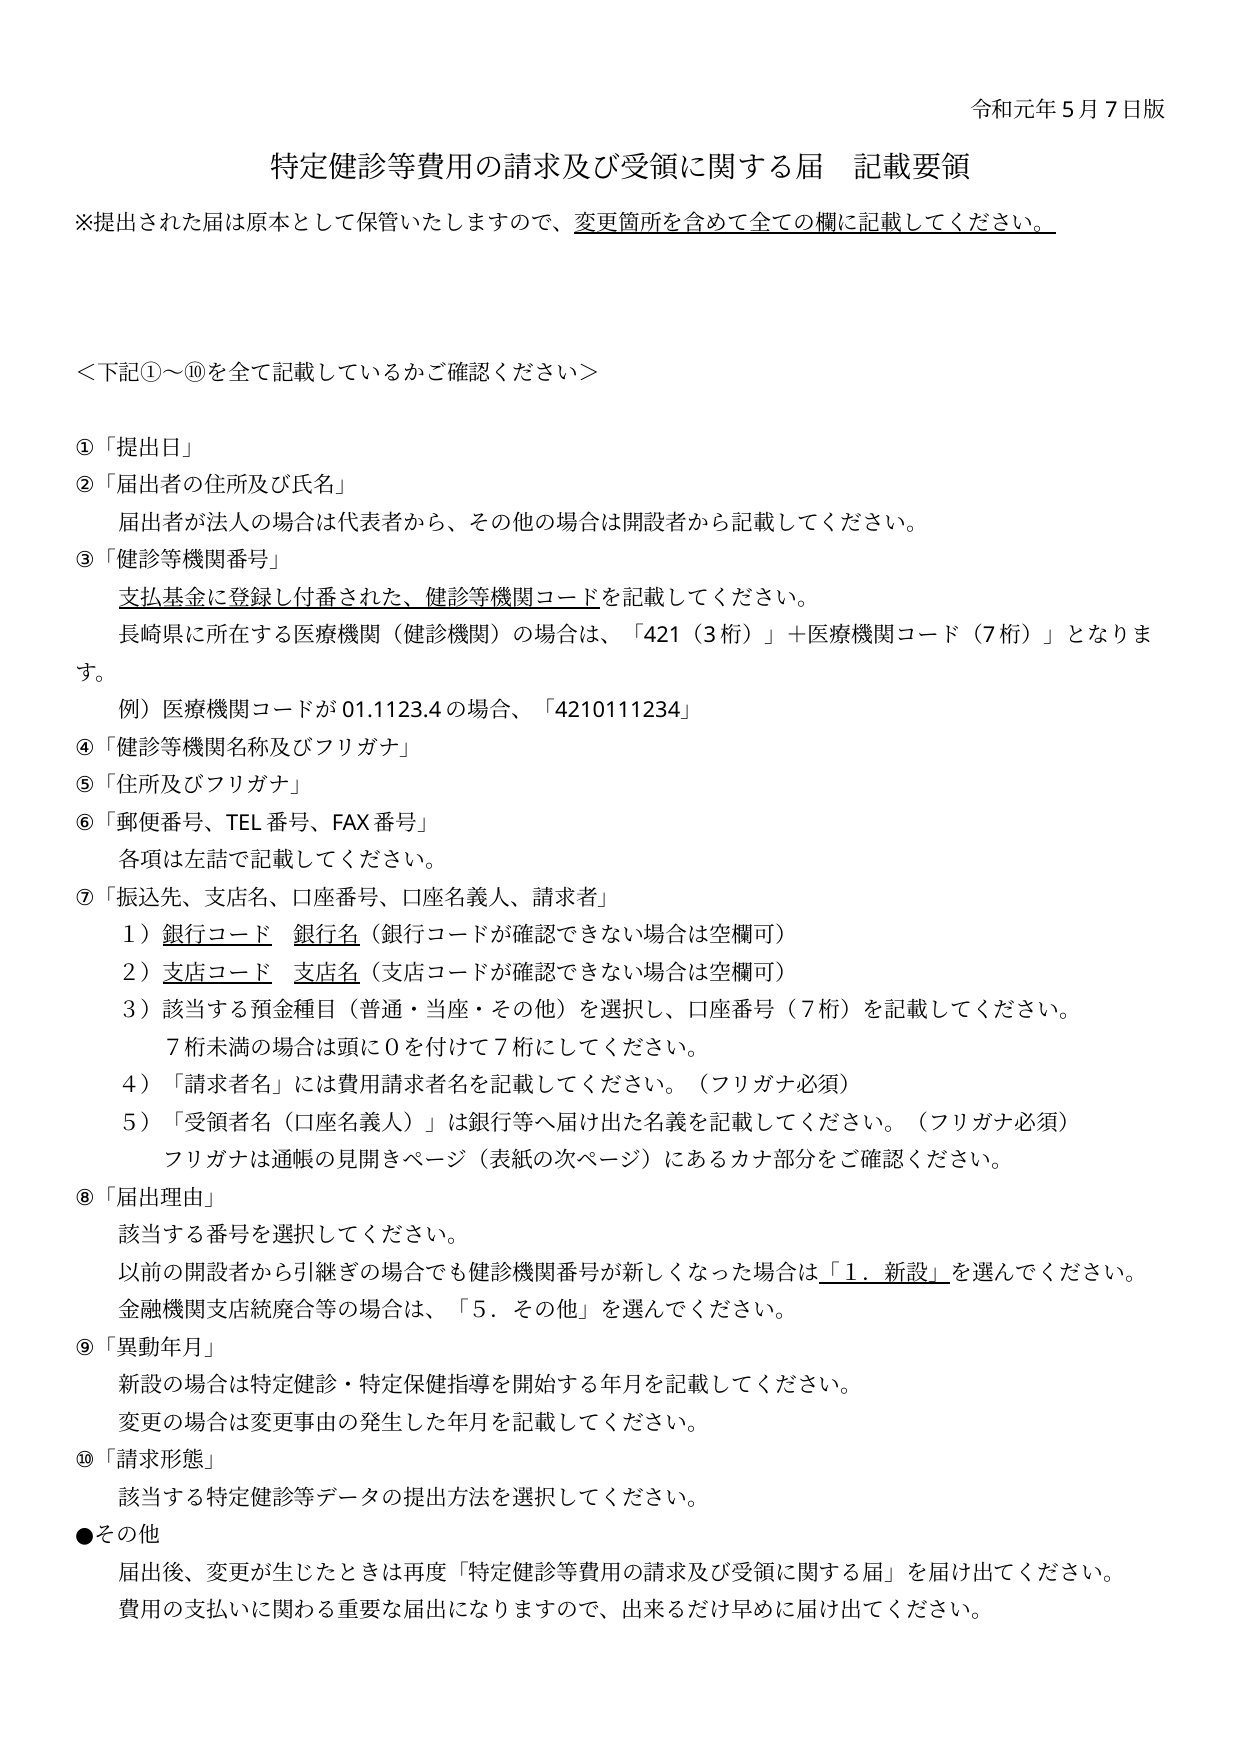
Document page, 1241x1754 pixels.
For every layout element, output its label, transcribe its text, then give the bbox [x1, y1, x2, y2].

text ③「健診等機関番号」 [75, 539, 1165, 577]
text 届出後、変更が生じたときは再度「特定健診等費用の請求及び受領に関する届」を届け出てください。 [75, 1552, 1165, 1589]
text ⑨「異動年月」 [75, 1327, 1165, 1364]
text ＜下記①～⑩を全て記載しているかご確認ください＞ [75, 352, 1165, 389]
text ④「健診等機関名称及びフリガナ」 [75, 727, 1165, 764]
text 例）医療機関コードが01.1123.4の場合、「4210111234」 [75, 689, 1165, 727]
text ⑥「郵便番号、TEL番号、FAX番号」 [75, 802, 1165, 839]
text 該当する特定健診等データの提出方法を選択してください。 [75, 1477, 1165, 1514]
text 該当する番号を選択してください。 [75, 1214, 1165, 1252]
text 各項は左詰で記載してください。 [75, 839, 1165, 877]
text ⑧「届出理由」 [75, 1177, 1165, 1214]
text 金融機関支店統廃合等の場合は、「５．その他」を選んでください。 [75, 1289, 1165, 1327]
text ⑤「住所及びフリガナ」 [75, 764, 1165, 802]
text ５）「受領者名（口座名義人）」は銀行等へ届け出た名義を記載してください。（フリガナ必須） [75, 1102, 1165, 1139]
text ４）「請求者名」には費用請求者名を記載してください。（フリガナ必須） [75, 1064, 1165, 1102]
text 費用の支払いに関わる重要な届出になりますので、出来るだけ早めに届け出てください。 [75, 1589, 1165, 1627]
text 支払基金に登録し付番された、健診等機関コードを記載してください。 [75, 577, 1165, 614]
text ⑦「振込先、支店名、口座番号、口座名義人、請求者」 [75, 877, 1165, 914]
text ①「提出日」 [75, 427, 1165, 464]
text 変更の場合は変更事由の発生した年月を記載してください。 [75, 1402, 1165, 1439]
text 令和元年5月7日版 [75, 89, 1165, 127]
text ②「届出者の住所及び氏名」 [75, 464, 1165, 502]
text 届出者が法人の場合は代表者から、その他の場合は開設者から記載してください。 [75, 502, 1165, 539]
text 新設の場合は特定健診・特定保健指導を開始する年月を記載してください。 [75, 1364, 1165, 1402]
text １）銀行コード 銀行名（銀行コードが確認できない場合は空欄可） [75, 914, 1165, 952]
text 長崎県に所在する医療機関（健診機関）の場合は、「421（3桁）」＋医療機関コード（7桁）」となります。 [75, 614, 1165, 689]
text フリガナは通帳の見開きページ（表紙の次ページ）にあるカナ部分をご確認ください。 [75, 1139, 1165, 1177]
text ７桁未満の場合は頭に０を付けて７桁にしてください。 [75, 1027, 1165, 1064]
text ●その他 [75, 1514, 1165, 1552]
text ２）支店コード 支店名（支店コードが確認できない場合は空欄可） [75, 952, 1165, 989]
text ３）該当する預金種目（普通・当座・その他）を選択し、口座番号（７桁）を記載してください。 [75, 989, 1165, 1027]
text ※提出された届は原本として保管いたしますので、変更箇所を含めて全ての欄に記載してください。 [75, 202, 1165, 239]
text 以前の開設者から引継ぎの場合でも健診機関番号が新しくなった場合は「１．新設」を選んでください。 [75, 1252, 1165, 1289]
text 特定健診等費用の請求及び受領に関する届 記載要領 [75, 127, 1165, 202]
text ⑩「請求形態」 [75, 1439, 1165, 1477]
